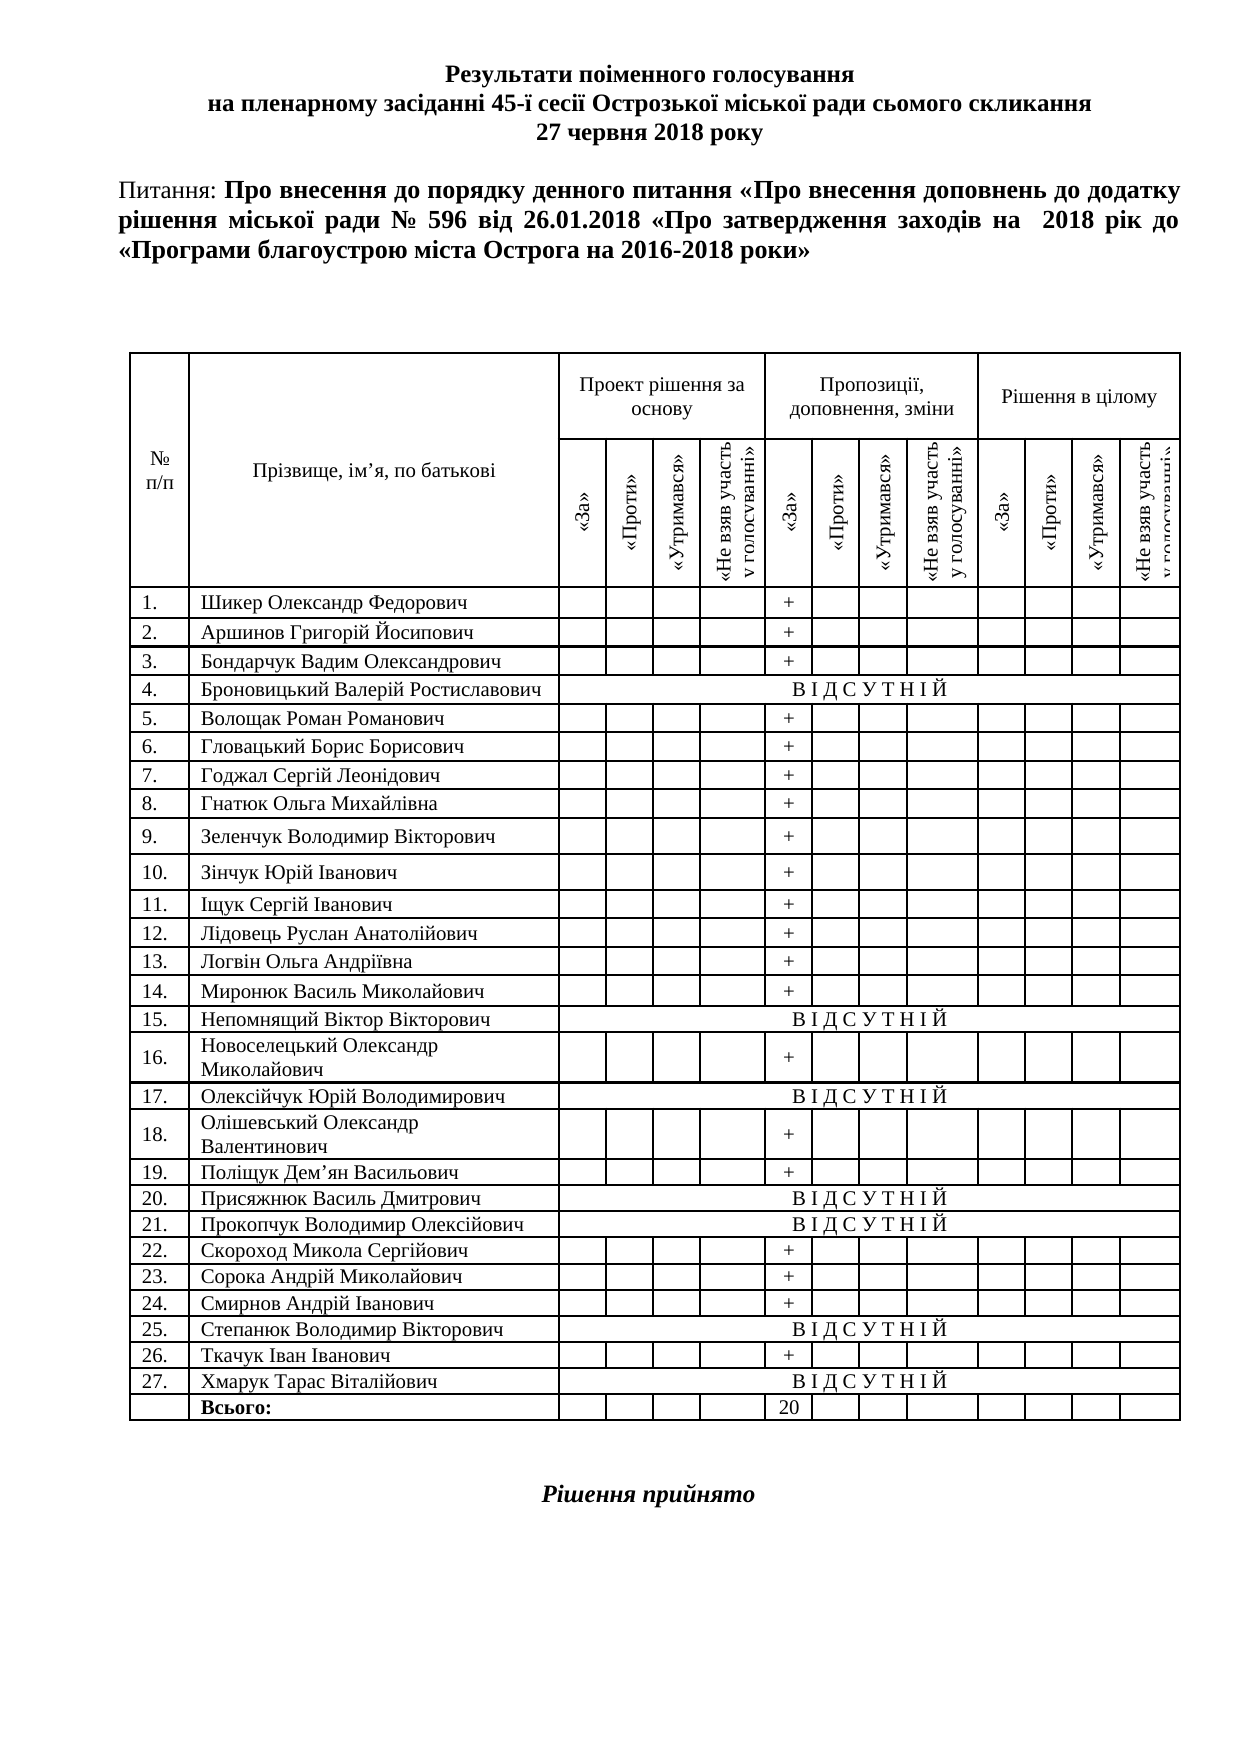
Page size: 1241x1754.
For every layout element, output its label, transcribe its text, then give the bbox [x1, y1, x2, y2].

table_cell 22. [131, 1238, 188, 1262]
table_cell 10. [131, 855, 188, 889]
table_cell [1121, 705, 1179, 731]
table_cell [654, 705, 699, 731]
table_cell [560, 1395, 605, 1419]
table_cell [1073, 1238, 1119, 1262]
table_cell [560, 1238, 605, 1262]
table_cell 15. [131, 1007, 188, 1031]
table_cell [1121, 855, 1179, 889]
table_cell «Проти» [607, 440, 652, 586]
table_cell [560, 976, 605, 1005]
table_cell [860, 762, 906, 788]
table_cell [1026, 790, 1071, 817]
table_cell [701, 976, 764, 1005]
table_cell [654, 1160, 699, 1184]
table_cell 5. [131, 705, 188, 731]
table_cell [979, 819, 1024, 853]
table_cell + [766, 891, 811, 917]
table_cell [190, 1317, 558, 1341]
table_cell + [766, 1265, 811, 1288]
table_cell + [766, 1160, 811, 1184]
table_cell [979, 1110, 1024, 1158]
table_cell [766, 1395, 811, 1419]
table_cell + [766, 1238, 811, 1262]
table_cell [1073, 1265, 1119, 1288]
table_cell [701, 619, 764, 645]
table_cell Аршинов Григорій Йосипович [190, 619, 558, 645]
table_cell [813, 790, 858, 817]
table_cell [1121, 619, 1179, 645]
table_cell [813, 1265, 858, 1288]
table_cell [560, 648, 605, 674]
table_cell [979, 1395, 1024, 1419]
table_cell [979, 891, 1024, 917]
table_cell + [766, 919, 811, 946]
table_header Пропозиції, доповнення, зміни [766, 354, 977, 437]
table_cell [1073, 619, 1119, 645]
table_cell [979, 705, 1024, 731]
table_cell Бондарчук Вадим Олександрович [190, 648, 558, 674]
table_cell 8. [131, 790, 188, 817]
table_cell [701, 819, 764, 853]
table_cell [979, 1033, 1024, 1081]
table_cell 20. [131, 1186, 188, 1210]
table_cell [607, 1265, 652, 1288]
table_cell [860, 891, 906, 917]
table_cell 9. [131, 819, 188, 853]
table_cell [860, 619, 906, 645]
table_cell [1121, 1033, 1179, 1081]
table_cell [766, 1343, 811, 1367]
table_cell [560, 819, 605, 853]
table_cell [1073, 1160, 1119, 1184]
table_cell [607, 891, 652, 917]
table_cell 12. [131, 919, 188, 946]
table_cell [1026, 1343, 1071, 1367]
table_cell [979, 588, 1024, 617]
table_cell Поліщук Дем’ян Васильович [190, 1160, 558, 1184]
table_cell [607, 819, 652, 853]
table_cell [607, 588, 652, 617]
table_cell Прокопчук Володимир Олексійович [190, 1212, 558, 1236]
table_cell [1073, 648, 1119, 674]
table_cell [654, 790, 699, 817]
table_cell [607, 1238, 652, 1262]
table_cell [813, 891, 858, 917]
table_cell [1073, 1033, 1119, 1081]
table_cell [1121, 762, 1179, 788]
table_cell [860, 790, 906, 817]
table_cell [607, 919, 652, 946]
table_cell [1073, 790, 1119, 817]
table_cell [813, 1160, 858, 1184]
table_cell Логвін Ольга Андріївна [190, 948, 558, 974]
table_cell [701, 1291, 764, 1315]
table_cell [654, 919, 699, 946]
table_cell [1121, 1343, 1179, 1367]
table_cell + [766, 648, 811, 674]
table_cell [560, 1110, 605, 1158]
table_cell [560, 1265, 605, 1288]
table_cell Олішевський Олександр Валентинович [190, 1110, 558, 1158]
table_cell [1026, 733, 1071, 759]
table_cell [1026, 762, 1071, 788]
table_cell [979, 790, 1024, 817]
table_cell [1026, 919, 1071, 946]
table_cell [701, 705, 764, 731]
table_cell [860, 588, 906, 617]
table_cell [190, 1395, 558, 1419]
table_cell [1121, 919, 1179, 946]
table_cell [1121, 790, 1179, 817]
table_cell В І Д С У Т Н І Й [560, 1212, 1179, 1236]
text 27 червня 2018 року [118, 117, 1181, 145]
table_cell [560, 1291, 605, 1315]
table_cell [1073, 976, 1119, 1005]
table_cell [1121, 891, 1179, 917]
table_cell [560, 790, 605, 817]
title на пленарному засіданні 45-ї сесії Острозької міської ради сьомого скликання [118, 88, 1181, 117]
table_cell + [766, 733, 811, 759]
table_cell + [766, 948, 811, 974]
table_cell Сорока Андрій Миколайович [190, 1265, 558, 1288]
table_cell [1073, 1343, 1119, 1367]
table_cell [1121, 588, 1179, 617]
table_cell [908, 1291, 977, 1315]
table_cell [654, 1265, 699, 1288]
table_cell «Не взяв участь у голосуванні» [701, 440, 764, 586]
table_cell [860, 1160, 906, 1184]
table_cell [979, 855, 1024, 889]
table_cell [607, 1033, 652, 1081]
table_cell [979, 948, 1024, 974]
table_cell [701, 733, 764, 759]
table_cell 19. [131, 1160, 188, 1184]
table_cell [813, 762, 858, 788]
table_cell [813, 1033, 858, 1081]
table_cell [979, 976, 1024, 1005]
table_cell [860, 733, 906, 759]
table_cell 11. [131, 891, 188, 917]
table_cell [654, 733, 699, 759]
table_cell [607, 1291, 652, 1315]
table_cell Гнатюк Ольга Михайлівна [190, 790, 558, 817]
table_cell Зінчук Юрій Іванович [190, 855, 558, 889]
table_cell [654, 855, 699, 889]
table_cell [607, 648, 652, 674]
table_cell 21. [131, 1212, 188, 1236]
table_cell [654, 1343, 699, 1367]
table_cell 1. [131, 588, 188, 617]
table_cell 3. [131, 648, 188, 674]
table_cell [701, 1265, 764, 1288]
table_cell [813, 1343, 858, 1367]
table_cell [654, 1033, 699, 1081]
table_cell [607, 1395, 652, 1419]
table_cell [1026, 1033, 1071, 1081]
table_cell 14. [131, 976, 188, 1005]
table_cell [908, 619, 977, 645]
table_cell Непомнящий Віктор Вікторович [190, 1007, 558, 1031]
table_cell Новоселецький Олександр Миколайович [190, 1033, 558, 1081]
table_cell [908, 1110, 977, 1158]
table_cell [860, 976, 906, 1005]
table_cell [654, 762, 699, 788]
table_cell [1026, 619, 1071, 645]
table_cell В І Д С У Т Н І Й [560, 1186, 1179, 1210]
table_cell Миронюк Василь Миколайович [190, 976, 558, 1005]
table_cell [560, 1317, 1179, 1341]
table_cell «Не взяв участь у голосуванні» [908, 440, 977, 586]
table_cell [1073, 588, 1119, 617]
table_cell [908, 705, 977, 731]
table_cell [654, 976, 699, 1005]
table_cell [654, 891, 699, 917]
table_cell [908, 948, 977, 974]
table_cell [813, 948, 858, 974]
table_cell [1121, 976, 1179, 1005]
table_cell [1121, 1160, 1179, 1184]
table_cell [908, 855, 977, 889]
title Результати поіменного голосування [118, 59, 1181, 88]
table_cell [979, 1238, 1024, 1262]
table_cell [860, 1110, 906, 1158]
table_cell «Проти» [1026, 440, 1071, 586]
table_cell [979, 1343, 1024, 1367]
table_cell «За» [560, 440, 605, 586]
text Рішення прийнято [118, 1479, 1181, 1508]
table_cell [860, 919, 906, 946]
table_cell [908, 1033, 977, 1081]
table_cell + [766, 790, 811, 817]
table_cell [908, 733, 977, 759]
table_cell [1026, 1160, 1071, 1184]
table_cell [979, 733, 1024, 759]
table_cell [1026, 855, 1071, 889]
table_cell + [766, 705, 811, 731]
table_cell [1121, 1110, 1179, 1158]
table_cell [701, 1110, 764, 1158]
table_cell [560, 733, 605, 759]
table_cell [979, 648, 1024, 674]
table_cell [701, 648, 764, 674]
table_cell [908, 819, 977, 853]
table_cell [813, 648, 858, 674]
table_cell [607, 705, 652, 731]
table_cell [654, 819, 699, 853]
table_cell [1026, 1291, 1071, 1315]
table_cell [607, 1110, 652, 1158]
table_cell «Не взяв участь у голосуванні» [1121, 440, 1179, 586]
table_cell 17. [131, 1084, 188, 1108]
table_cell [654, 948, 699, 974]
table_cell Смирнов Андрій Іванович [190, 1291, 558, 1315]
table_cell [1073, 919, 1119, 946]
table_header Рішення в цілому [979, 354, 1179, 437]
table_cell + [766, 762, 811, 788]
table_header № п/п [131, 354, 188, 586]
table_cell [813, 819, 858, 853]
table_cell [560, 588, 605, 617]
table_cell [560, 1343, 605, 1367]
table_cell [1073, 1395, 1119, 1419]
table_cell [654, 1238, 699, 1262]
table_cell [607, 619, 652, 645]
table_cell [607, 948, 652, 974]
table_cell [813, 1291, 858, 1315]
table_cell [813, 919, 858, 946]
table_cell [1121, 733, 1179, 759]
table_cell [654, 1110, 699, 1158]
table_cell [560, 855, 605, 889]
table_cell [1026, 1265, 1071, 1288]
table_cell [1026, 1238, 1071, 1262]
table_cell «За» [766, 440, 811, 586]
table_cell [560, 891, 605, 917]
table_cell [908, 891, 977, 917]
table_cell «Проти» [813, 440, 858, 586]
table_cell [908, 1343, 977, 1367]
table_cell [654, 648, 699, 674]
table_cell [1026, 588, 1071, 617]
table_cell [813, 705, 858, 731]
table_cell + [766, 619, 811, 645]
table_cell Годжал Сергій Леонідович [190, 762, 558, 788]
table_cell [813, 1238, 858, 1262]
table_cell [1121, 648, 1179, 674]
table_cell [813, 976, 858, 1005]
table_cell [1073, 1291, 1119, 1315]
table_cell [813, 588, 858, 617]
table_cell «Утримався» [860, 440, 906, 586]
table_cell 23. [131, 1265, 188, 1288]
table_cell 24. [131, 1291, 188, 1315]
table_cell [860, 855, 906, 889]
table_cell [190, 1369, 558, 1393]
table_cell [560, 762, 605, 788]
table_cell [1121, 1238, 1179, 1262]
table_cell Шикер Олександр Федорович [190, 588, 558, 617]
table_header Прізвище, ім’я, по батькові [190, 354, 558, 586]
table_cell + [766, 1033, 811, 1081]
table_cell [860, 948, 906, 974]
table_cell [813, 733, 858, 759]
table_cell [607, 790, 652, 817]
table_cell [607, 733, 652, 759]
table_cell [813, 855, 858, 889]
table_cell [1073, 705, 1119, 731]
table_cell [908, 1160, 977, 1184]
table_cell [1026, 948, 1071, 974]
table_cell [1026, 891, 1071, 917]
table_cell + [766, 819, 811, 853]
table_cell [560, 919, 605, 946]
table_cell [1073, 762, 1119, 788]
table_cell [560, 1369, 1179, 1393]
text Питання: Про внесення до порядку денного питання «Про внесення доповнень до додатку рішення міської ради № 596 від 26.01.2018 «Про затвердження заходів на 2018 рік до «Програми благоустрою міста Острога на 2016-2018 роки» [118, 174, 1181, 264]
table_cell + [766, 588, 811, 617]
table_cell [701, 790, 764, 817]
table_cell [908, 919, 977, 946]
table_cell + [766, 1110, 811, 1158]
table_cell 18. [131, 1110, 188, 1158]
table_cell [701, 588, 764, 617]
table_cell [701, 1033, 764, 1081]
table_cell [908, 976, 977, 1005]
table_cell Іщук Сергій Іванович [190, 891, 558, 917]
table_cell Олексійчук Юрій Володимирович [190, 1084, 558, 1108]
table_cell [1073, 948, 1119, 974]
table_cell [1073, 733, 1119, 759]
table_cell [701, 855, 764, 889]
table_cell [654, 588, 699, 617]
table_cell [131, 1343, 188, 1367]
table_cell 4. [131, 676, 188, 702]
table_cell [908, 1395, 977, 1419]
table_cell [701, 762, 764, 788]
table_cell 13. [131, 948, 188, 974]
table_cell Присяжнюк Василь Дмитрович [190, 1186, 558, 1210]
table_cell [701, 1238, 764, 1262]
table_cell [1073, 855, 1119, 889]
table_cell [860, 1238, 906, 1262]
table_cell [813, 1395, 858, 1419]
table_cell В І Д С У Т Н І Й [560, 1084, 1179, 1108]
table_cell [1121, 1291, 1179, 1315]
table_cell [560, 705, 605, 731]
table_cell «Утримався» [1073, 440, 1119, 586]
table_cell [979, 1265, 1024, 1288]
table_cell [560, 948, 605, 974]
table_cell [1121, 819, 1179, 853]
table_cell [1073, 1110, 1119, 1158]
table_cell Гловацький Борис Борисович [190, 733, 558, 759]
table_cell [860, 1291, 906, 1315]
table_cell + [766, 855, 811, 889]
table_cell [607, 976, 652, 1005]
table_cell [701, 919, 764, 946]
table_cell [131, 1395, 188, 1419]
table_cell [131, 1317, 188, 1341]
table_cell Лідовець Руслан Анатолійович [190, 919, 558, 946]
table_cell [908, 588, 977, 617]
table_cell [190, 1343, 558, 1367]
table_cell [979, 1160, 1024, 1184]
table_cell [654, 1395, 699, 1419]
table_cell [979, 762, 1024, 788]
table_cell + [766, 1291, 811, 1315]
table_cell [908, 1238, 977, 1262]
table_cell [607, 762, 652, 788]
table_cell [701, 1160, 764, 1184]
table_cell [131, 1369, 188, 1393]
table_cell [560, 619, 605, 645]
table_cell [860, 1265, 906, 1288]
table_cell [1026, 1110, 1071, 1158]
table_cell [654, 1291, 699, 1315]
table_cell Зеленчук Володимир Вікторович [190, 819, 558, 853]
table_cell Волощак Роман Романович [190, 705, 558, 731]
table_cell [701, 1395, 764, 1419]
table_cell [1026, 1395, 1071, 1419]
table_cell [1073, 891, 1119, 917]
table_cell [701, 948, 764, 974]
table_cell 7. [131, 762, 188, 788]
table_cell [908, 762, 977, 788]
table_cell [607, 1160, 652, 1184]
table_cell [813, 1110, 858, 1158]
table_cell [908, 790, 977, 817]
table_cell [1121, 1265, 1179, 1288]
table_cell 16. [131, 1033, 188, 1081]
table_cell [979, 619, 1024, 645]
table_cell [1121, 948, 1179, 974]
table_cell [860, 648, 906, 674]
table_cell [813, 619, 858, 645]
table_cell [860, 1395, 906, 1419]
table_cell [701, 891, 764, 917]
table_header Проект рішення за основу [560, 354, 764, 437]
table_cell [908, 648, 977, 674]
table_cell [1026, 705, 1071, 731]
table_cell «Утримався» [654, 440, 699, 586]
table_cell [607, 855, 652, 889]
table_cell В І Д С У Т Н І Й [560, 676, 1179, 702]
table_cell [1073, 819, 1119, 853]
table_cell Скороход Микола Сергійович [190, 1238, 558, 1262]
table_cell [1026, 648, 1071, 674]
table_cell «За» [979, 440, 1024, 586]
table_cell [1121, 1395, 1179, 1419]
table_cell [1026, 976, 1071, 1005]
table_cell 2. [131, 619, 188, 645]
table_cell [560, 1033, 605, 1081]
table_cell [908, 1265, 977, 1288]
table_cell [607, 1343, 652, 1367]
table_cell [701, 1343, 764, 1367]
table_cell [860, 819, 906, 853]
table_cell [860, 705, 906, 731]
table_cell [654, 619, 699, 645]
table_cell [1026, 819, 1071, 853]
table_cell [979, 919, 1024, 946]
table_cell + [766, 976, 811, 1005]
table_cell В І Д С У Т Н І Й [560, 1007, 1179, 1031]
table_cell 6. [131, 733, 188, 759]
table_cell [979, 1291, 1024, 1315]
table_cell Броновицький Валерій Ростиславович [190, 676, 558, 702]
table_cell [560, 1160, 605, 1184]
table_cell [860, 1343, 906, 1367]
table_cell [860, 1033, 906, 1081]
